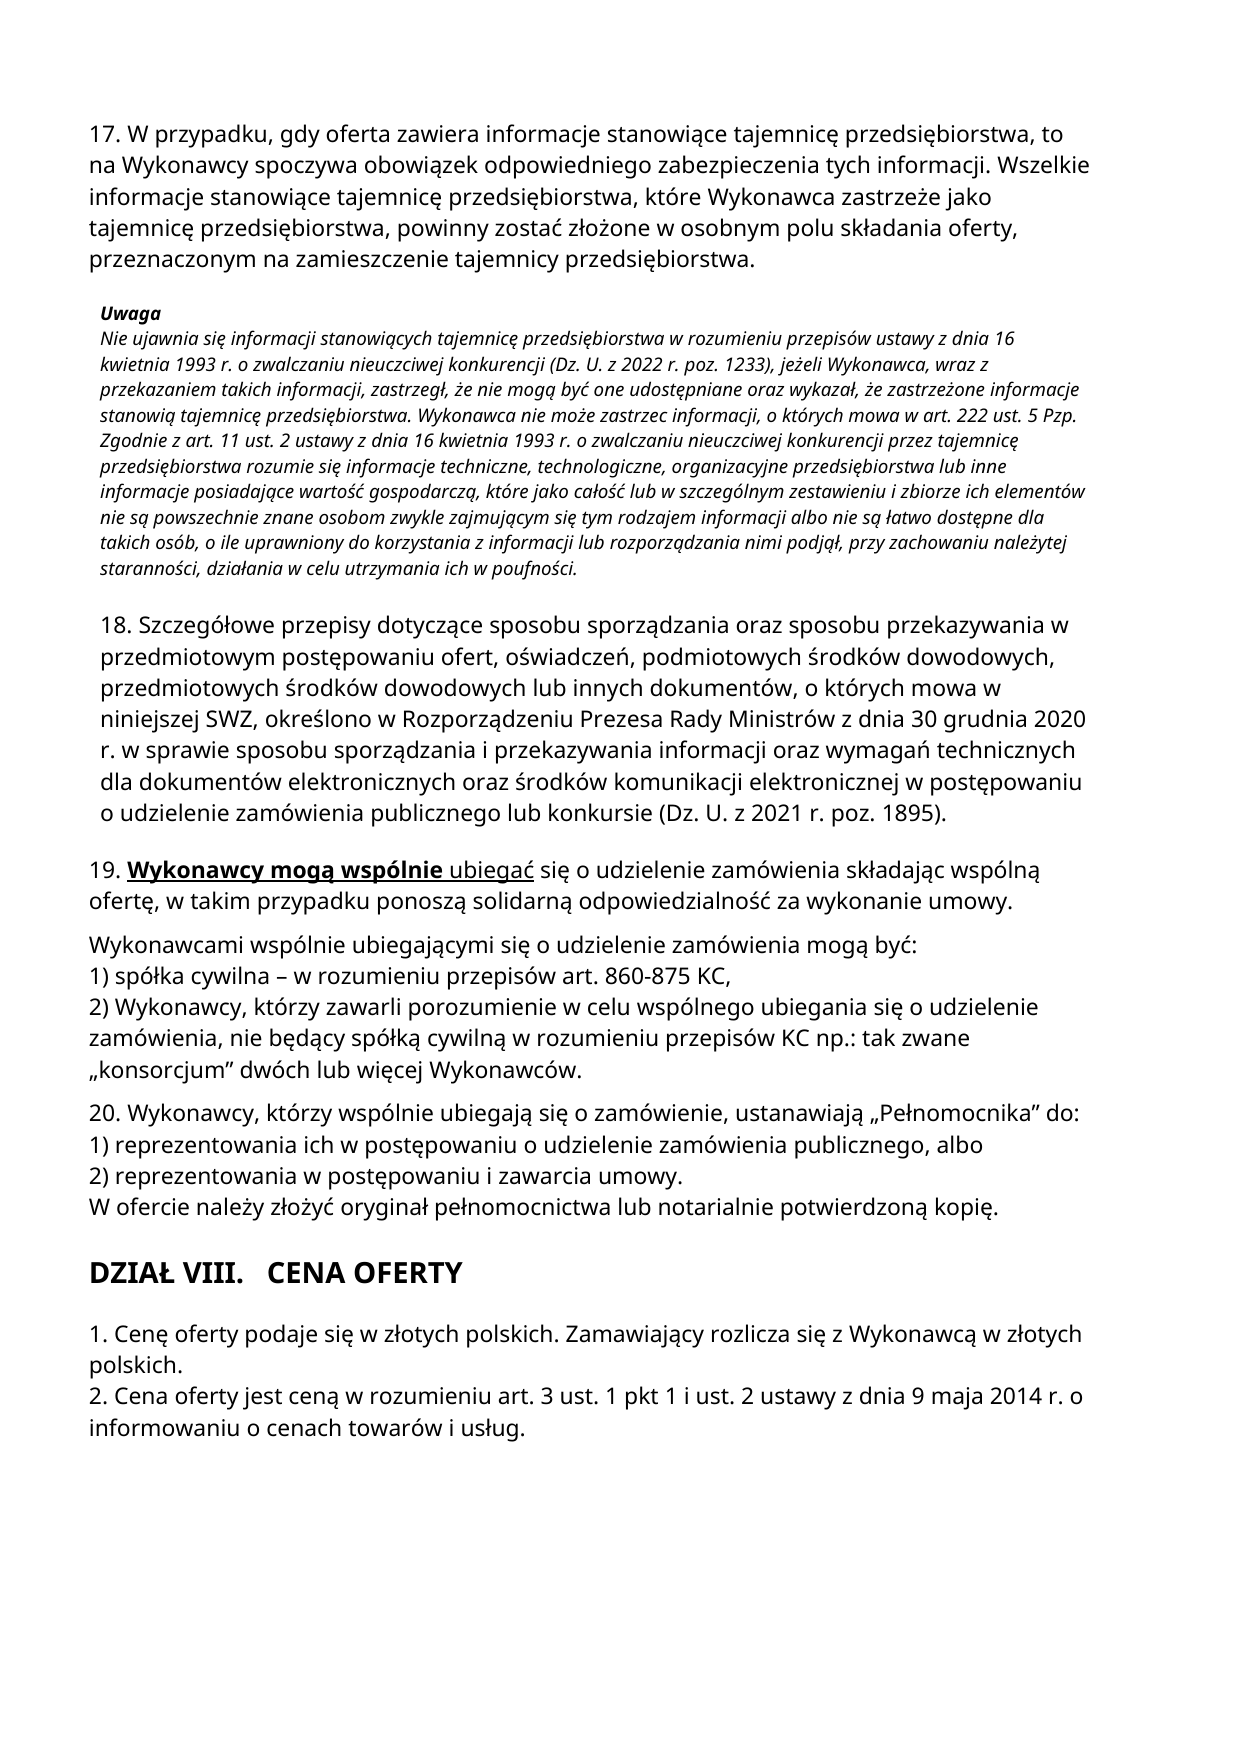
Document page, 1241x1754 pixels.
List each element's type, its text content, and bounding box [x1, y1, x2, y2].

text 1. Cenę oferty podaje się w złotych polskich. Zamawiający rozlicza się z Wykonawcą w złotych polskich. [89, 1318, 1092, 1380]
text DZIAŁ VIII. CENA OFERTY [89, 1262, 1092, 1289]
table_header Uwaga Nie ujawnia się informacji stanowiących tajemnicę przedsiębiorstwa w rozumieniu przepisów ustawy z dnia 16 kwietnia 1993 r. o zwalczaniu nieuczciwej konkurencji (Dz. U. z 2022 r. poz. 1233), jeżeli Wykonawca, wraz z przekazaniem takich informacji, zastrzegł, że nie mogą być one udostępniane oraz wykazał, że zastrzeżone informacje stanowią tajemnicę przedsiębiorstwa. Wykonawca nie może zastrzec informacji, o których mowa w art. 222 ust. 5 Pzp. Zgodnie z art. 11 ust. 2 ustawy z dnia 16 kwietnia 1993 r. o zwalczaniu nieuczciwej konkurencji przez tajemnicę przedsiębiorstwa rozumie się informacje techniczne, technologiczne, organizacyjne przedsiębiorstwa lub inne informacje posiadające wartość gospodarczą, które jako całość lub w szczególnym zestawieniu i zbiorze ich elementów nie są powszechnie znane osobom zwykle zajmującym się tym rodzajem informacji albo nie są łatwo dostępne dla takich osób, o ile uprawniony do korzystania z informacji lub rozporządzania nimi podjął, przy zachowaniu należytej staranności, działania w celu utrzymania ich w poufności. 18. Szczegółowe przepisy dotyczące sposobu sporządzania oraz sposobu przekazywania w przedmiotowym postępowaniu ofert, oświadczeń, podmiotowych środków dowodowych, przedmiotowych środków dowodowych lub innych dokumentów, o których mowa w niniejszej SWZ, określono w Rozporządzeniu Prezesa Rady Ministrów z dnia 30 grudnia 2020 r. w sprawie sposobu sporządzania i przekazywania informacji oraz wymagań technicznych dla dokumentów elektronicznych oraz środków komunikacji elektronicznej w postępowaniu o udzielenie zamówienia publicznego lub konkursie (Dz. U. z 2021 r. poz. 1895). [89, 274, 1099, 854]
text 2. Cena oferty jest ceną w rozumieniu art. 3 ust. 1 pkt 1 i ust. 2 ustawy z dnia 9 maja 2014 r. o informowaniu o cenach towarów i usług. [89, 1380, 1092, 1443]
text Wykonawcami wspólnie ubiegającymi się o udzielenie zamówienia mogą być: [89, 929, 1092, 960]
text 17. W przypadku, gdy oferta zawiera informacje stanowiące tajemnicę przedsiębiorstwa, to na Wykonawcy spoczywa obowiązek odpowiedniego zabezpieczenia tych informacji. Wszelkie informacje stanowiące tajemnicę przedsiębiorstwa, które Wykonawca zastrzeże jako tajemnicę przedsiębiorstwa, powinny zostać złożone w osobnym polu składania oferty, przeznaczonym na zamieszczenie tajemnicy przedsiębiorstwa. [89, 118, 1092, 274]
text W ofercie należy złożyć oryginał pełnomocnictwa lub notarialnie potwierdzoną kopię. [89, 1191, 1092, 1222]
text 19. Wykonawcy mogą wspólnie ubiegać się o udzielenie zamówienia składając wspólną ofertę, w takim przypadku ponoszą solidarną odpowiedzialność za wykonanie umowy. [89, 854, 1092, 916]
text 2) reprezentowania w postępowaniu i zawarcia umowy. [89, 1160, 1092, 1191]
text 1) spółka cywilna – w rozumieniu przepisów art. 860-875 KC, [89, 960, 1092, 991]
text 20. Wykonawcy, którzy wspólnie ubiegają się o zamówienie, ustanawiają „Pełnomocnika” do: [89, 1097, 1092, 1129]
text 2) Wykonawcy, którzy zawarli porozumienie w celu wspólnego ubiegania się o udzielenie zamówienia, nie będący spółką cywilną w rozumieniu przepisów KC np.: tak zwane „konsorcjum” dwóch lub więcej Wykonawców. [89, 991, 1092, 1085]
text 1) reprezentowania ich w postępowaniu o udzielenie zamówienia publicznego, albo [89, 1129, 1092, 1160]
